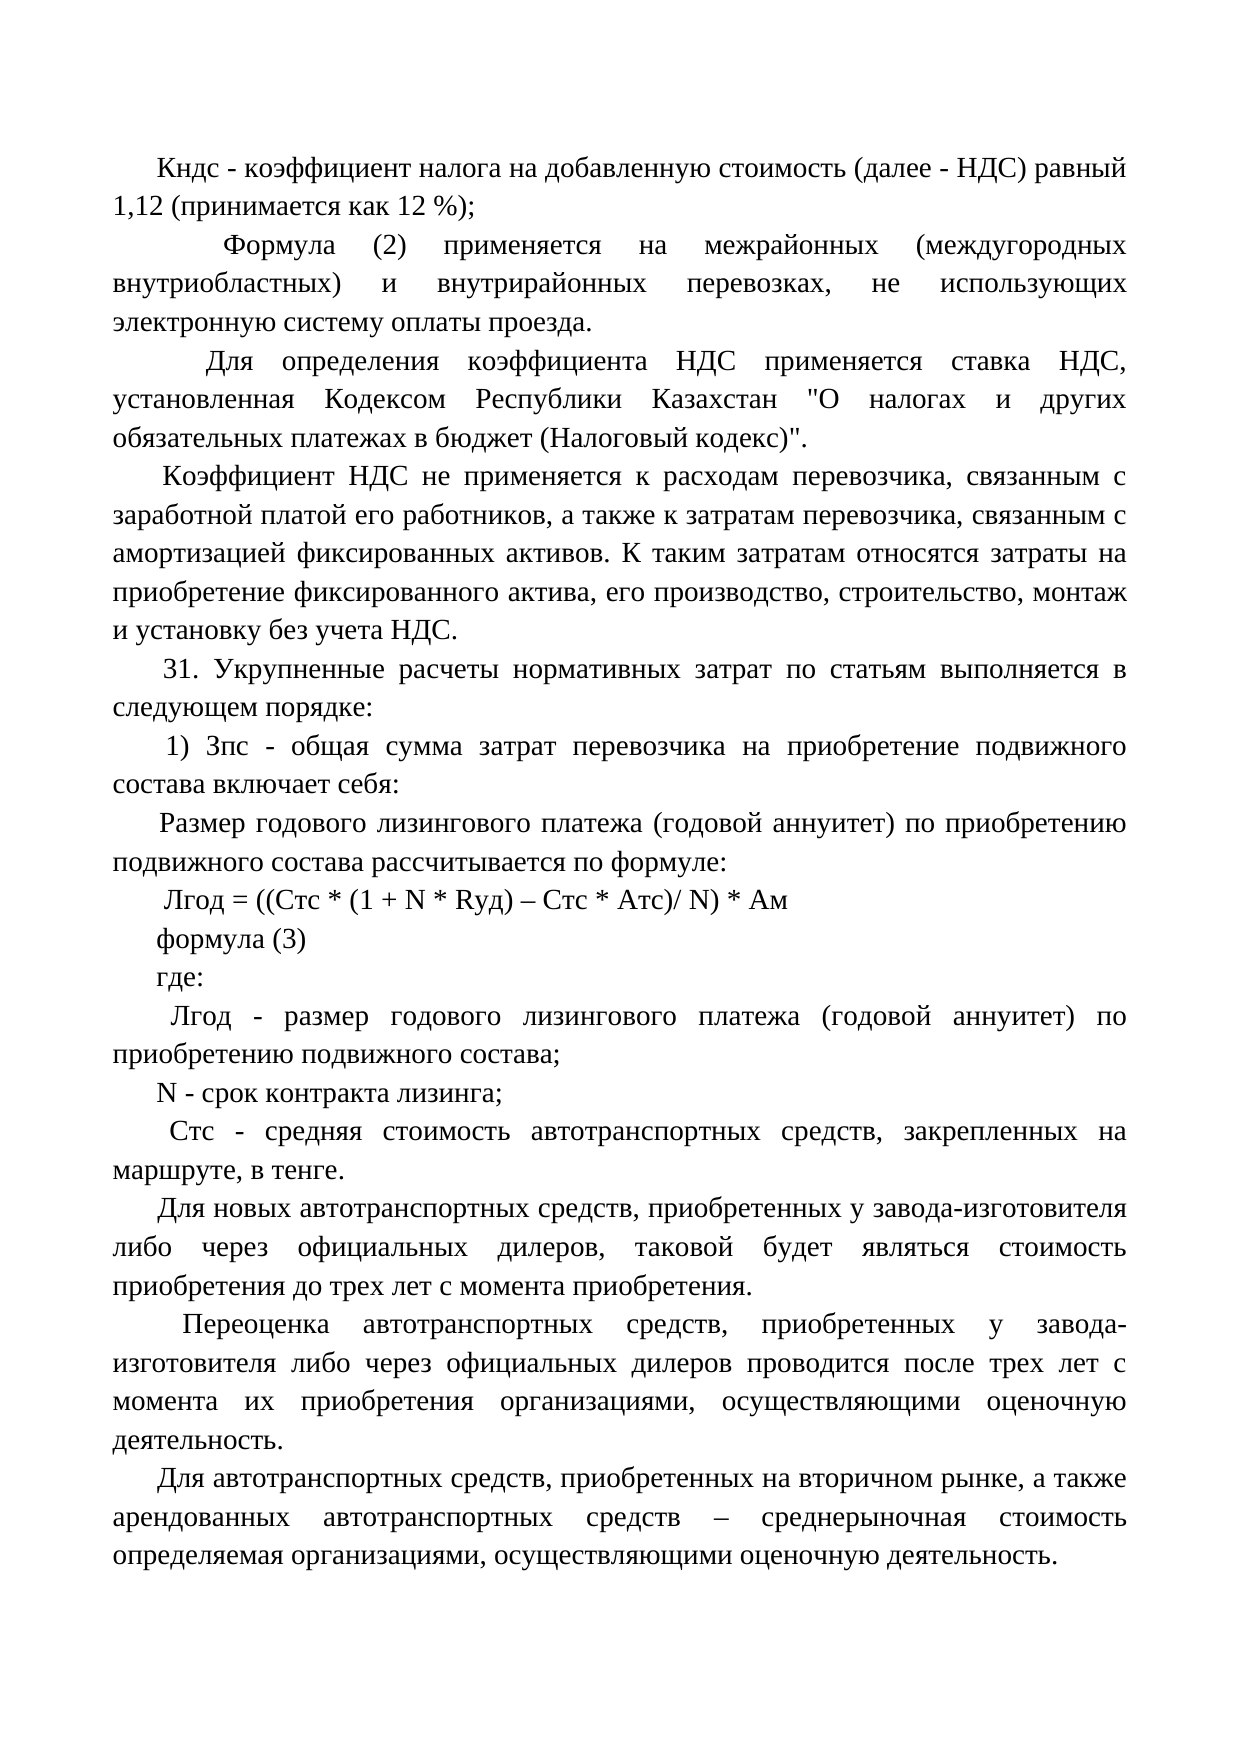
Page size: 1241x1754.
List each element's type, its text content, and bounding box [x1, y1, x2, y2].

text N - срок контракта лизинга; [112, 1075, 1128, 1108]
text Размер годового лизингового платежа (годовой аннуитет) по приобретению подвижного состава рассчитывается по формуле: [112, 805, 1128, 877]
text Переоценка автотранспортных средств, приобретенных у завода-изготовителя либо через официальных дилеров проводится после трех лет с момента их приобретения организациями, осуществляющими оценочную деятельность. [112, 1306, 1128, 1455]
text формула (3) [112, 921, 1128, 954]
text 1) Зпс - общая сумма затрат перевозчика на приобретение подвижного состава включает себя: [112, 728, 1128, 800]
text где: [112, 959, 1128, 993]
text Коэффициент НДС не применяется к расходам перевозчика, связанным с заработной платой его работников, а также к затратам перевозчика, связанным с амортизацией фиксированных активов. К таким затратам относятся затраты на приобретение фиксированного актива, его производство, строительство, монтаж и установку без учета НДС. [112, 458, 1128, 646]
text 31. Укрупненные расчеты нормативных затрат по статьям выполняется в следующем порядке: [112, 651, 1128, 723]
text Для определения коэффициента НДС применяется ставка НДС, установленная Кодексом Республики Казахстан "О налогах и других обязательных платежах в бюджет (Налоговый кодекс)". [112, 343, 1128, 453]
text Лгод = ((Стс * (1 + N * Rуд) – Cтс * Aтс)/ N) * Aм [112, 882, 1128, 916]
text Для автотранспортных средств, приобретенных на вторичном рынке, а также арендованных автотранспортных средств – среднерыночная стоимость определяемая организациями, осуществляющими оценочную деятельность. [112, 1460, 1128, 1571]
text Для новых автотранспортных средств, приобретенных у завода-изготовителя либо через официальных дилеров, таковой будет являться стоимость приобретения до трех лет с момента приобретения. [112, 1191, 1128, 1301]
text Кндс - коэффициент налога на добавленную стоимость (далее - НДС) равный 1,12 (принимается как 12 %); [112, 150, 1128, 222]
text Стс - средняя стоимость автотранспортных средств, закрепленных на маршруте, в тенге. [112, 1113, 1128, 1186]
text Формула (2) применяется на межрайонных (междугородных внутриобластных) и внутрирайонных перевозках, не использующих электронную систему оплаты проезда. [112, 227, 1128, 338]
text Лгод - размер годового лизингового платежа (годовой аннуитет) по приобретению подвижного состава; [112, 998, 1128, 1070]
